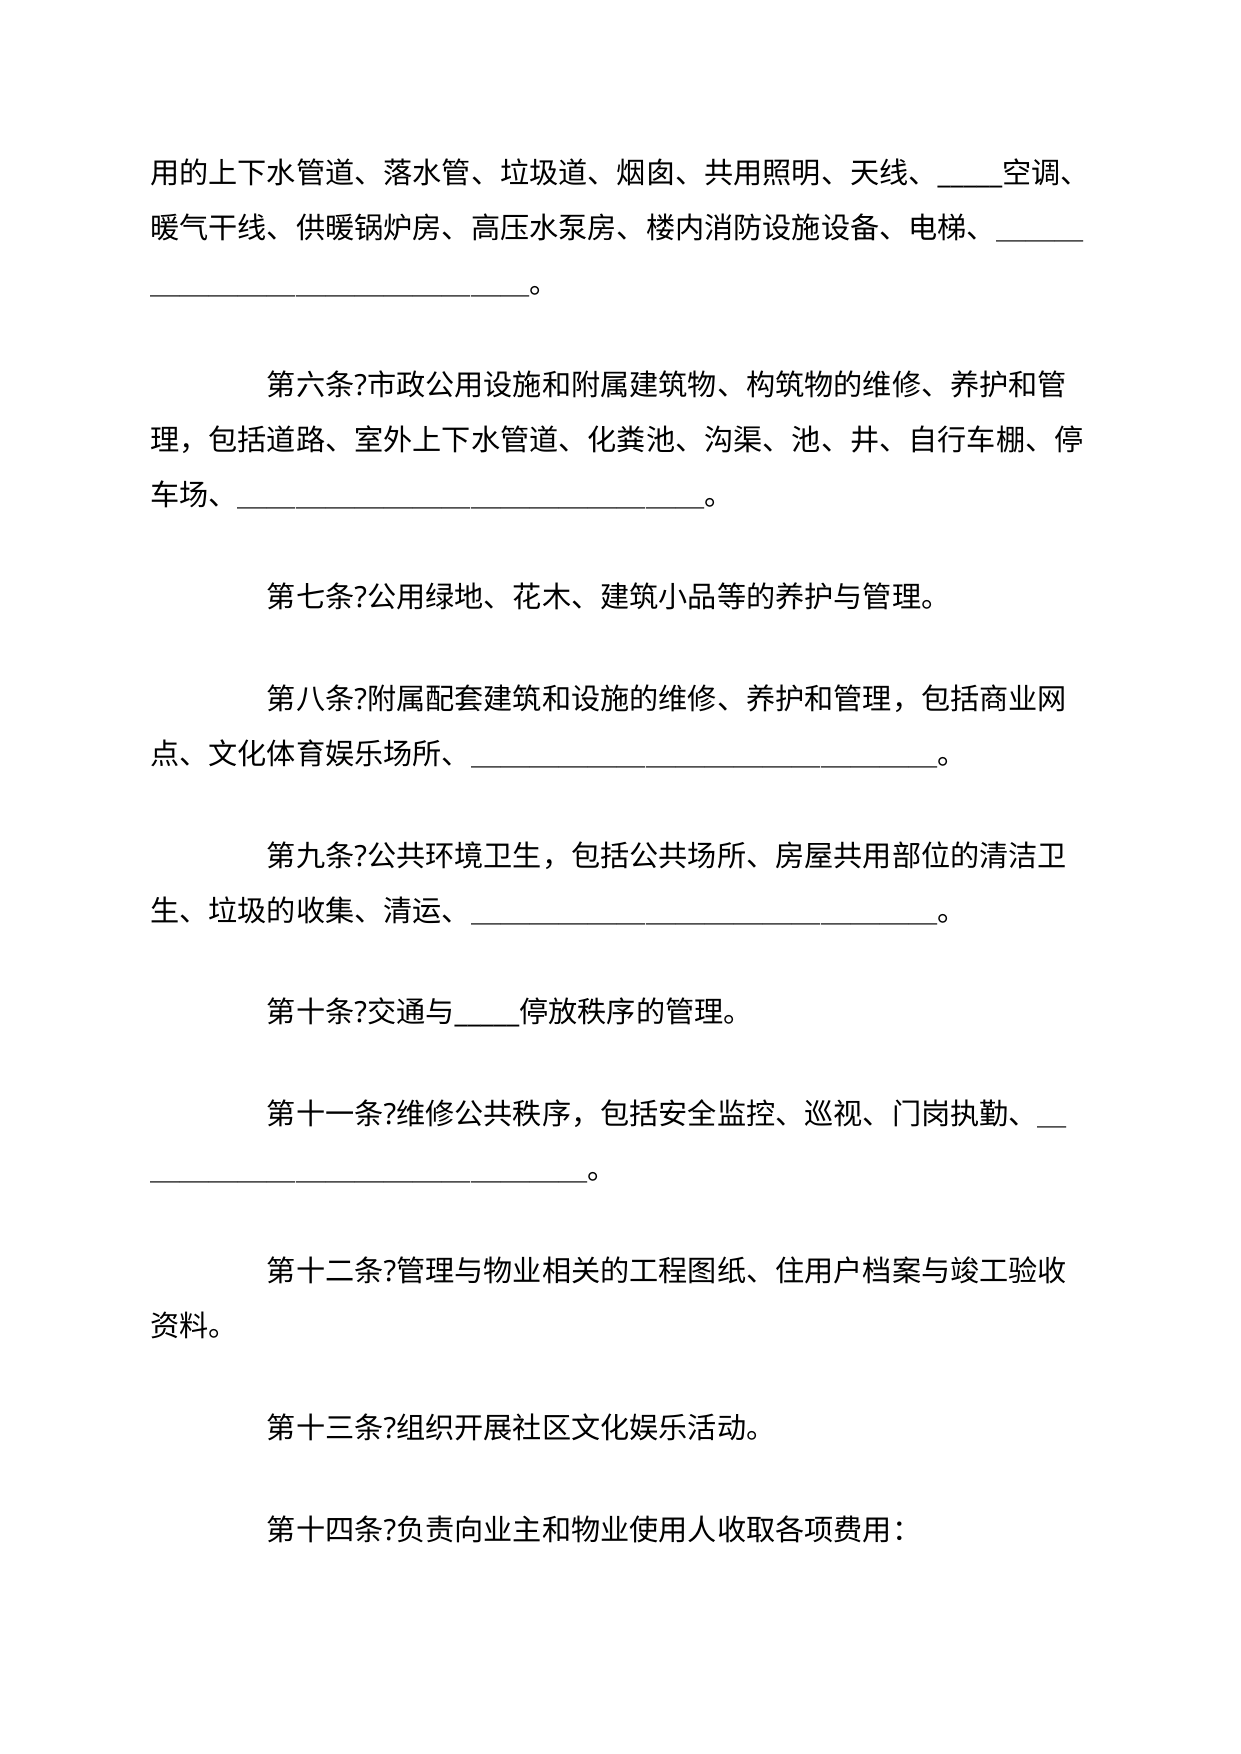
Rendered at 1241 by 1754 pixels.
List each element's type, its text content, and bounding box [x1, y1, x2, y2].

text 第九条?公共环境卫生，包括公共场所、房屋共用部位的清洁卫生、垃圾的收集、清运、＿＿＿＿＿＿＿＿＿＿＿＿＿＿＿＿。 [150, 832, 1090, 929]
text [150, 150, 1090, 302]
text 第十一条?维修公共秩序，包括安全监控、巡视、门岗执勤、＿＿＿＿＿＿＿＿＿＿＿＿＿＿＿＿。 [150, 1091, 1090, 1188]
text 第十二条?管理与物业相关的工程图纸、住用户档案与竣工验收资料。 [150, 1248, 1090, 1345]
text 第八条?附属配套建筑和设施的维修、养护和管理，包括商业网点、文化体育娱乐场所、＿＿＿＿＿＿＿＿＿＿＿＿＿＿＿＿。 [150, 675, 1090, 773]
text 第六条?市政公用设施和附属建筑物、构筑物的维修、养护和管理，包括道路、室外上下水管道、化粪池、沟渠、池、井、自行车棚、停车场、＿＿＿＿＿＿＿＿＿＿＿＿＿＿＿＿。 [150, 362, 1090, 514]
text 第十四条?负责向业主和物业使用人收取各项费用： [150, 1506, 1090, 1549]
text 第十条?交通与_____停放秩序的管理。 [150, 989, 1090, 1031]
text 第十三条?组织开展社区文化娱乐活动。 [150, 1404, 1090, 1447]
text 第七条?公用绿地、花木、建筑小品等的养护与管理。 [150, 573, 1090, 616]
